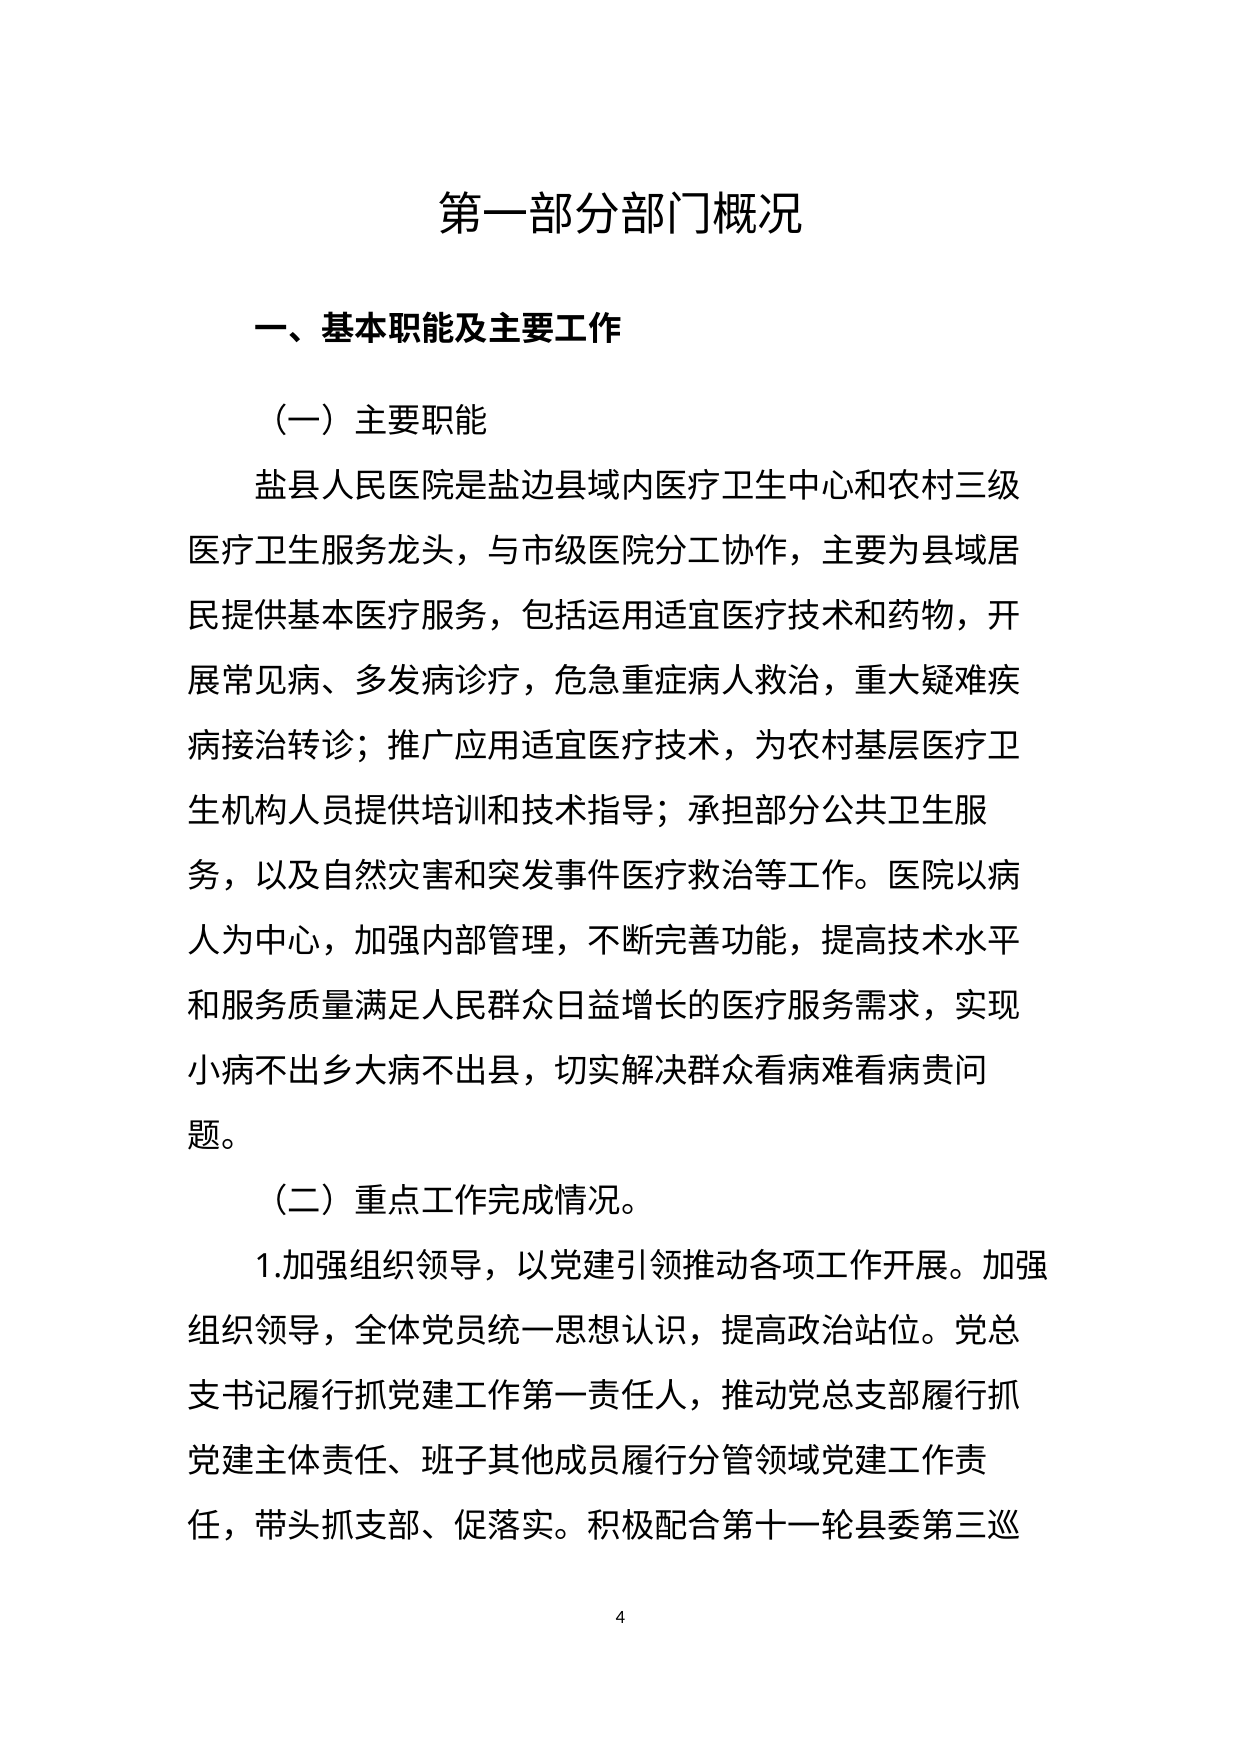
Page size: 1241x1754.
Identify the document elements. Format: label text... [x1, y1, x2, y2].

subtitle 第一部分部门概况 [187, 162, 1053, 259]
text 盐县人民医院是盐边县域内医疗卫生中心和农村三级医疗卫生服务龙头，与市级医院分工协作，主要为县域居民提供基本医疗服务，包括运用适宜医疗技术和药物，开展常见病、多发病诊疗，危急重症病人救治，重大疑难疾病接治转诊；推广应用适宜医疗技术，为农村基层医疗卫生机构人员提供培训和技术指导；承担部分公共卫生服务，以及自然灾害和突发事件医疗救治等工作。医院以病人为中心，加强内部管理，不断完善功能，提高技术水平和服务质量满足人民群众日益增长的医疗服务需求，实现小病不出乡大病不出县，切实解决群众看病难看病贵问题。 [187, 451, 1053, 1166]
text （二）重点工作完成情况。 [187, 1166, 1053, 1231]
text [187, 1231, 1053, 1556]
subtitle 一、基本职能及主要工作 [187, 294, 1053, 359]
text （一）主要职能 [187, 386, 1053, 451]
